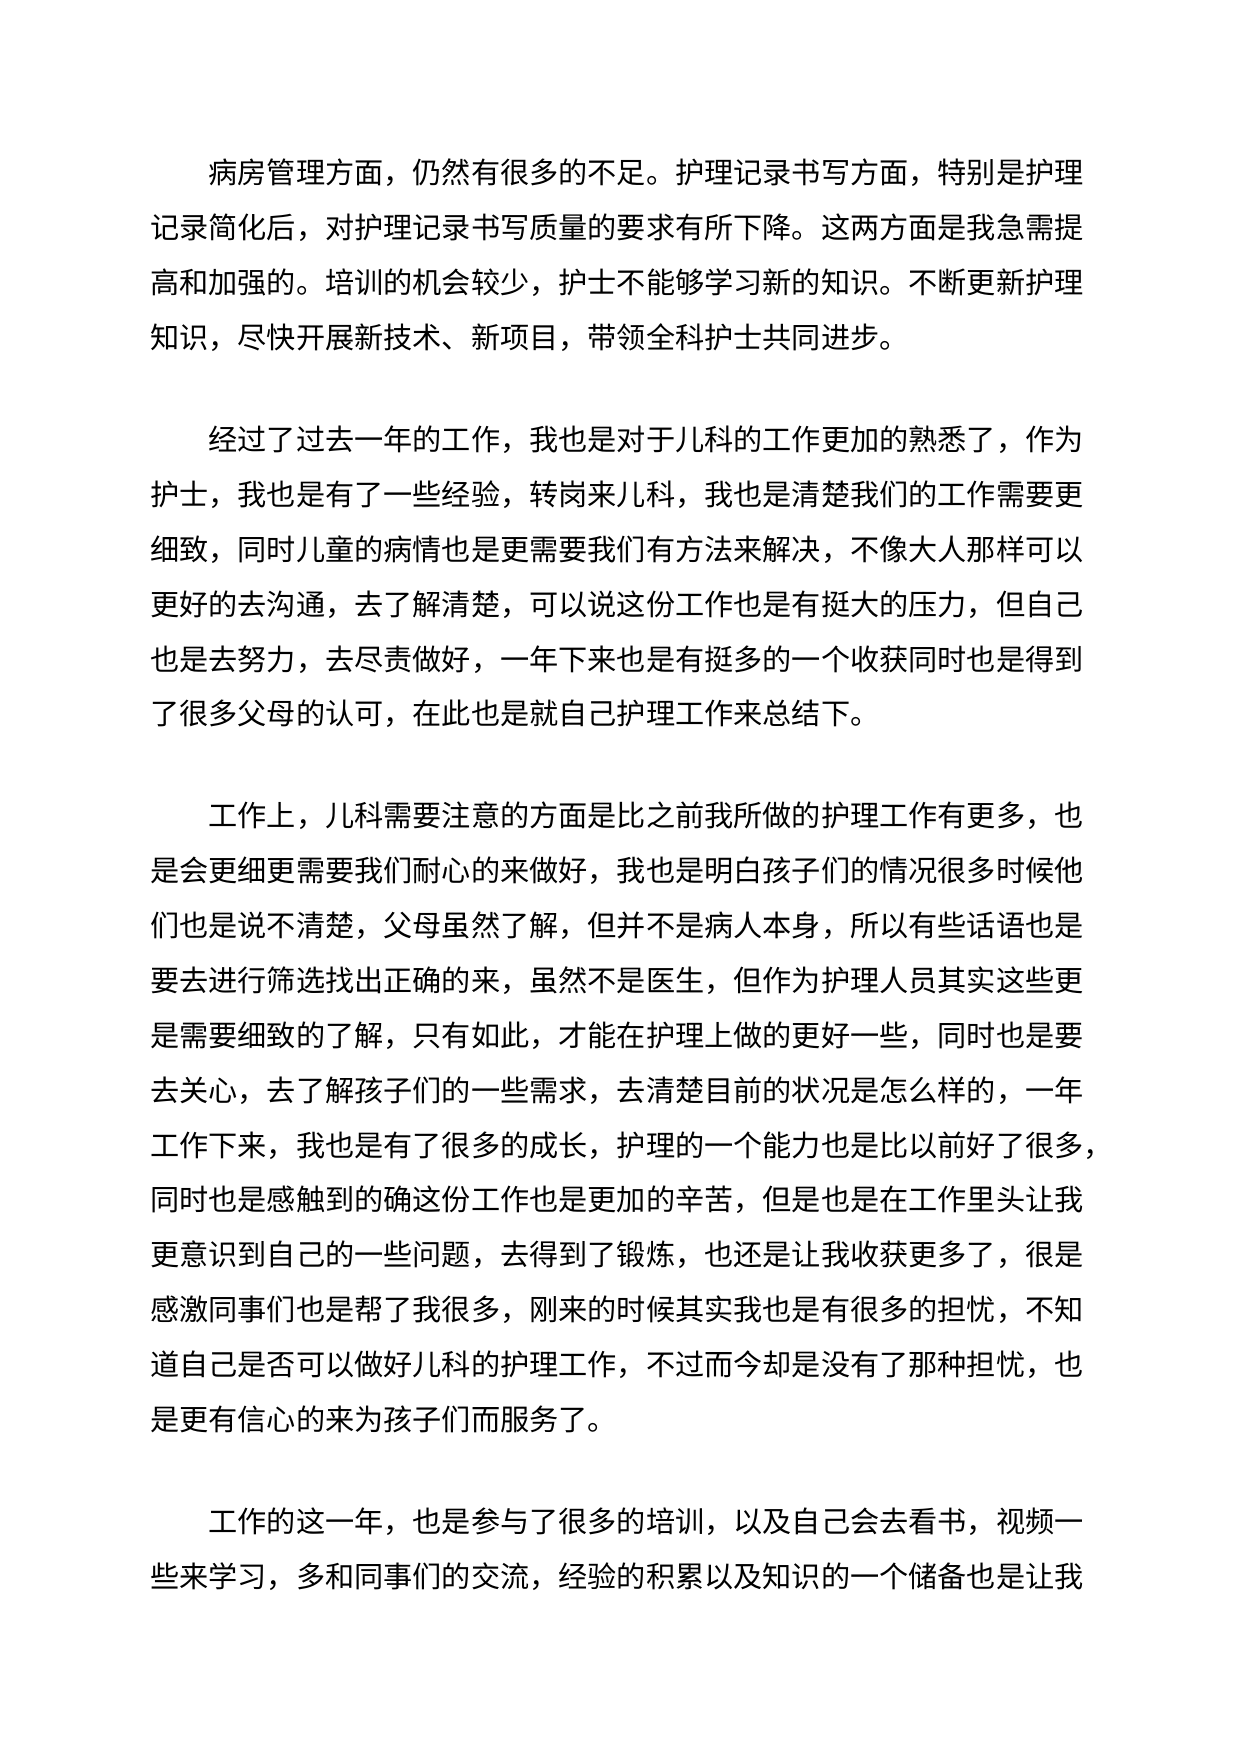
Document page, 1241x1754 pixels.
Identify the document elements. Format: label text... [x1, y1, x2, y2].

text 工作上，儿科需要注意的方面是比之前我所做的护理工作有更多，也是会更细更需要我们耐心的来做好，我也是明白孩子们的情况很多时候他们也是说不清楚，父母虽然了解，但并不是病人本身，所以有些话语也是要去进行筛选找出正确的来，虽然不是医生，但作为护理人员其实这些更是需要细致的了解，只有如此，才能在护理上做的更好一些，同时也是要去关心，去了解孩子们的一些需求，去清楚目前的状况是怎么样的，一年工作下来，我也是有了很多的成长，护理的一个能力也是比以前好了很多，同时也是感触到的确这份工作也是更加的辛苦，但是也是在工作里头让我更意识到自己的一些问题，去得到了锻炼，也还是让我收获更多了，很是感激同事们也是帮了我很多，刚来的时候其实我也是有很多的担忧，不知道自己是否可以做好儿科的护理工作，不过而今却是没有了那种担忧，也是更有信心的来为孩子们而服务了。 [150, 793, 1090, 1439]
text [150, 1498, 1090, 1596]
text 病房管理方面，仍然有很多的不足。护理记录书写方面，特别是护理记录简化后，对护理记录书写质量的要求有所下降。这两方面是我急需提高和加强的。培训的机会较少，护士不能够学习新的知识。不断更新护理知识，尽快开展新技术、新项目，带领全科护士共同进步。 [150, 150, 1090, 357]
text 经过了过去一年的工作，我也是对于儿科的工作更加的熟悉了，作为护士，我也是有了一些经验，转岗来儿科，我也是清楚我们的工作需要更细致，同时儿童的病情也是更需要我们有方法来解决，不像大人那样可以更好的去沟通，去了解清楚，可以说这份工作也是有挺大的压力，但自己也是去努力，去尽责做好，一年下来也是有挺多的一个收获同时也是得到了很多父母的认可，在此也是就自己护理工作来总结下。 [150, 416, 1090, 733]
